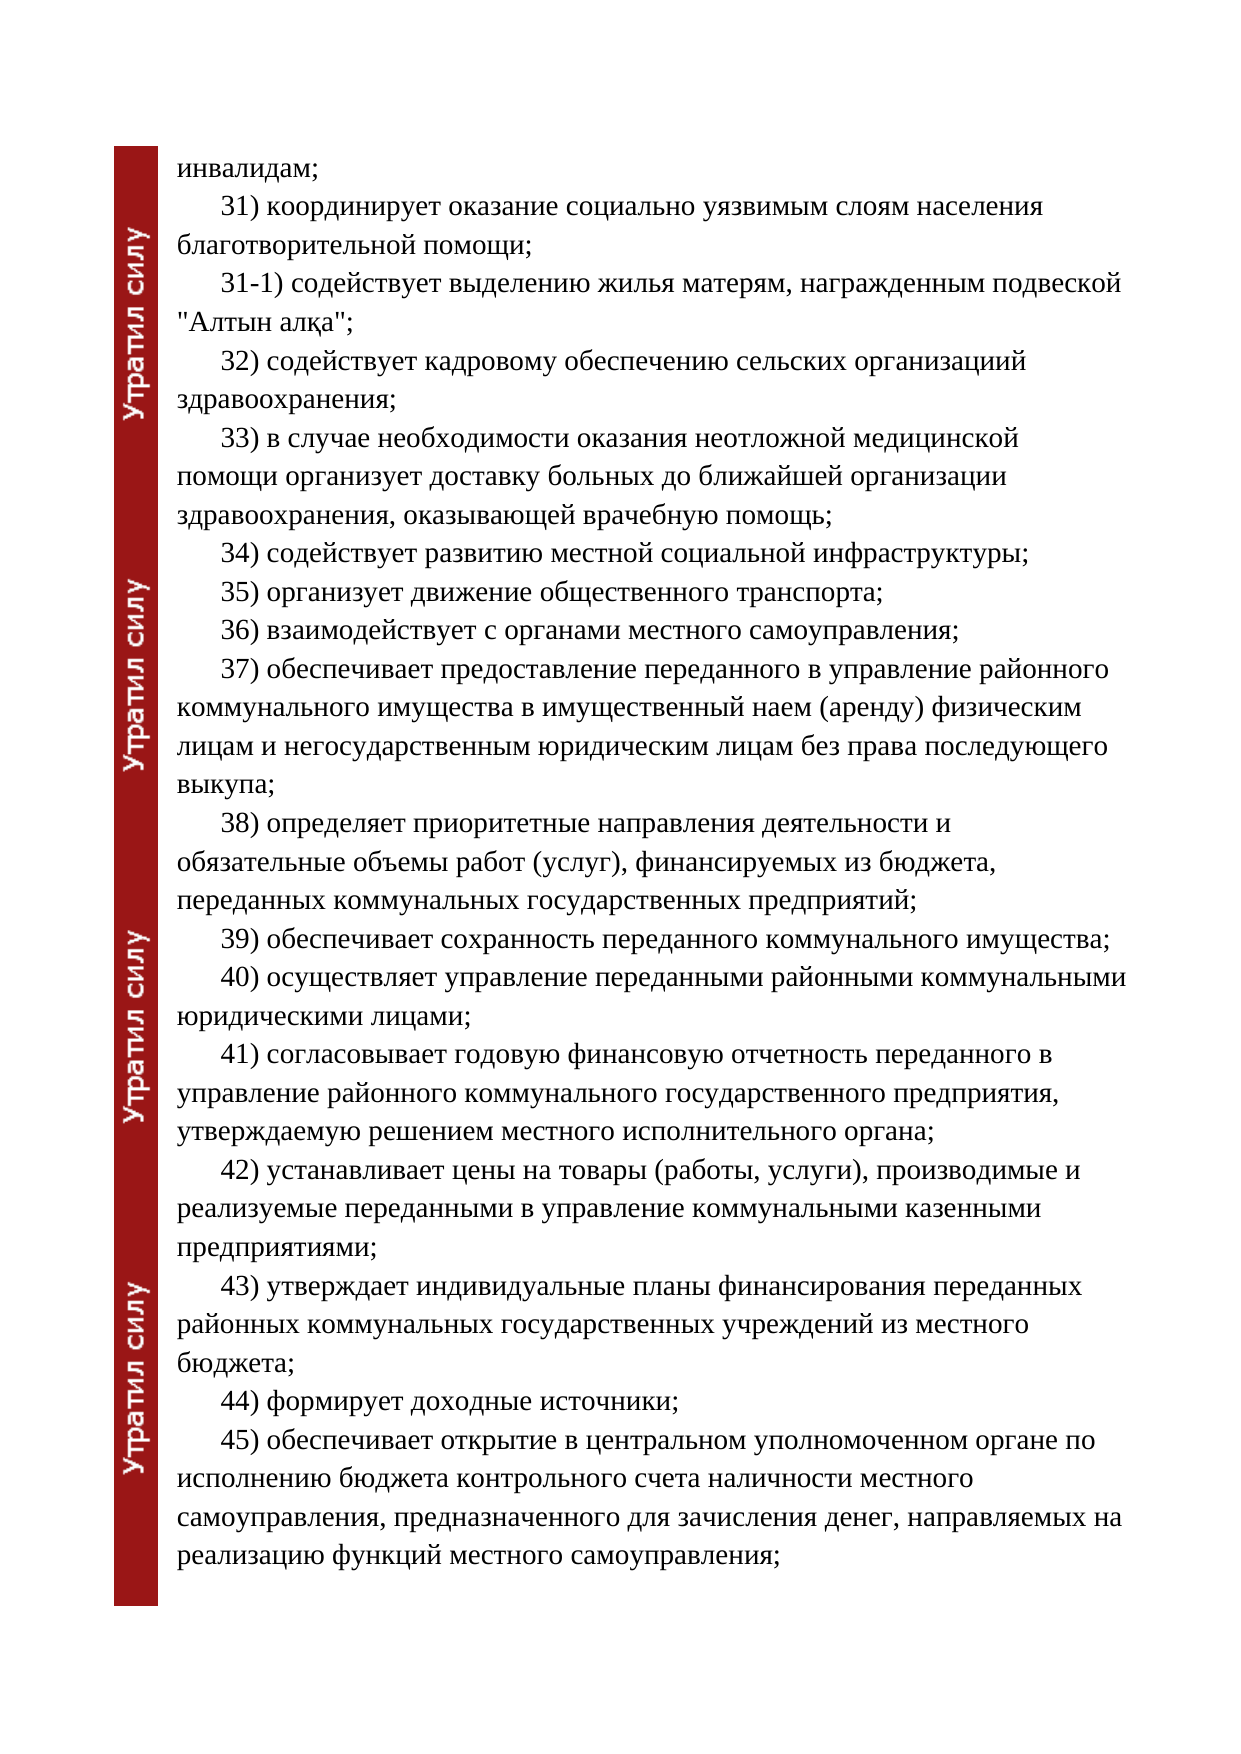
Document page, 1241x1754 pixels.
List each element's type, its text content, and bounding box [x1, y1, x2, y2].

picture [114, 1571, 158, 1606]
picture [114, 146, 158, 150]
